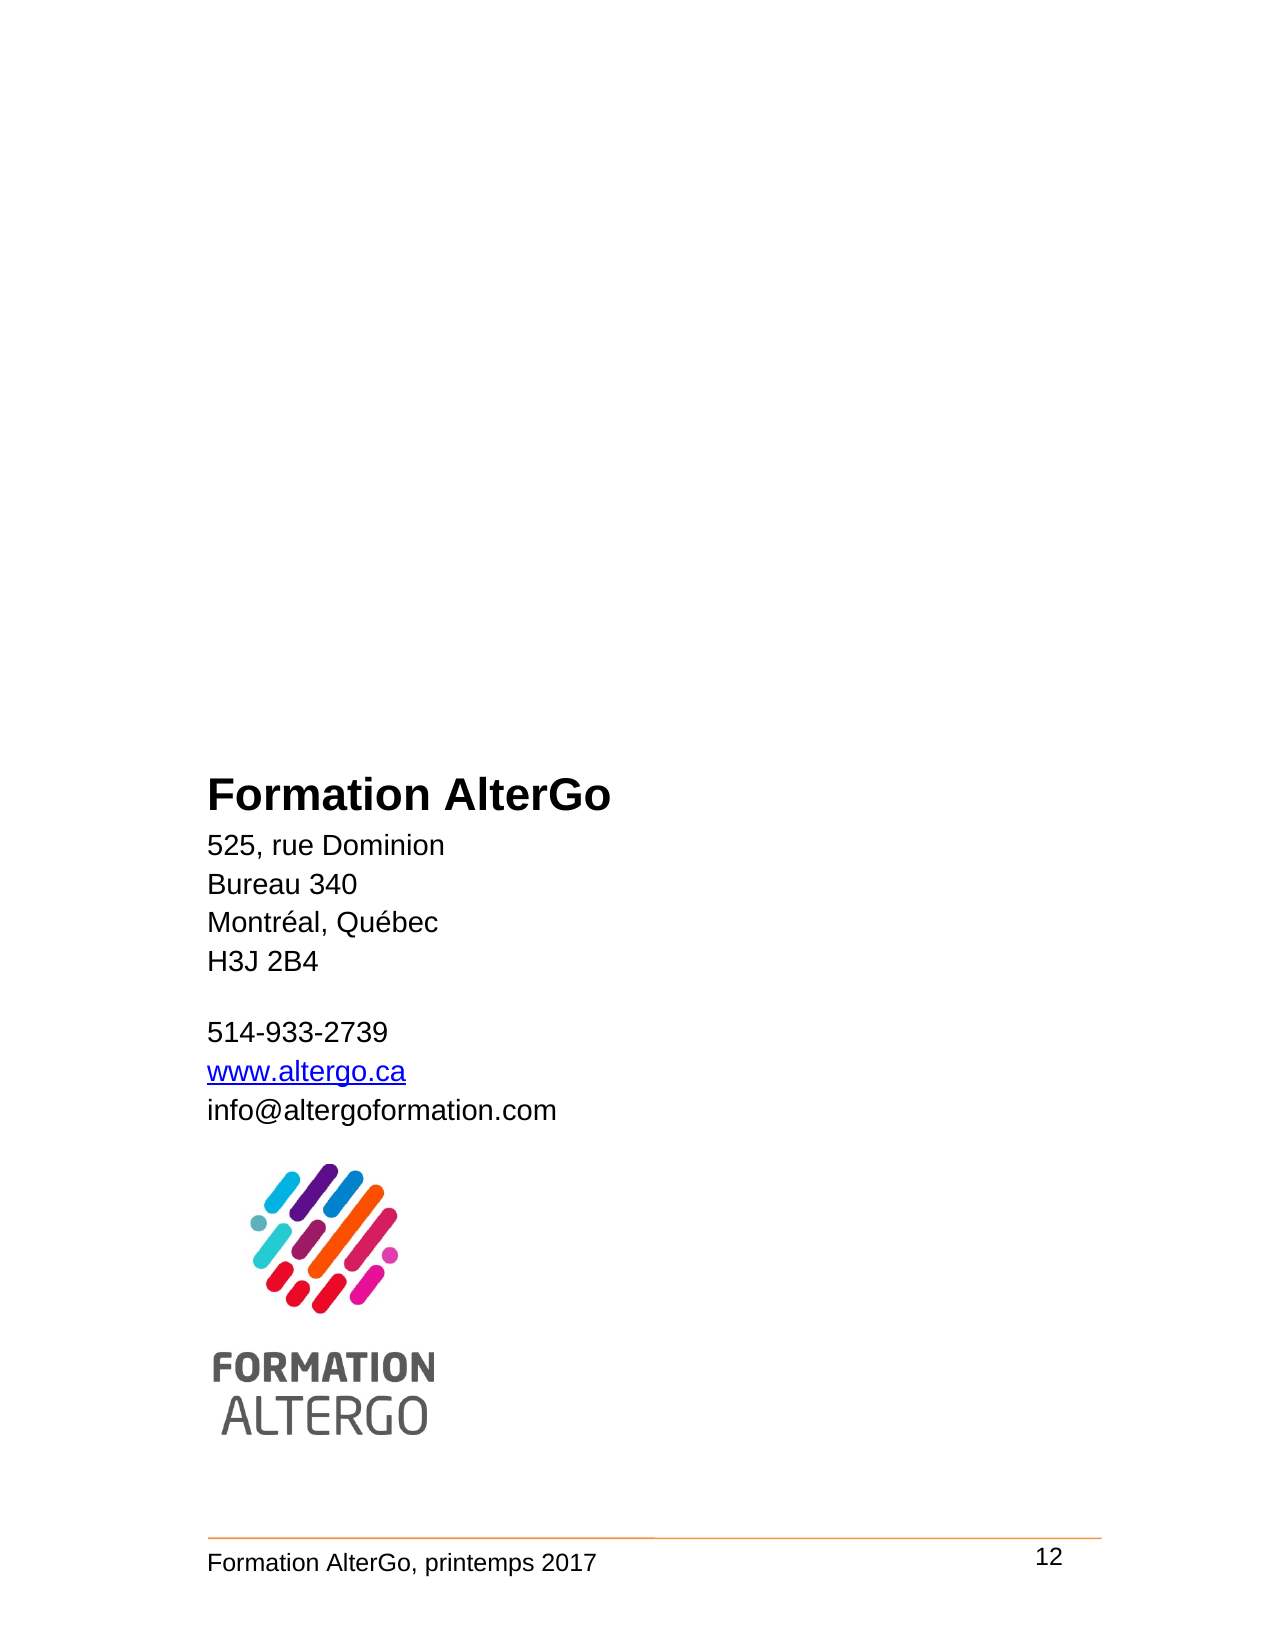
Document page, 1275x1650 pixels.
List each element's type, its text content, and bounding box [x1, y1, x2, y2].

text 514-933-2739 [207, 1015, 1078, 1049]
text www.altergo.ca [207, 1054, 1078, 1087]
text Formation AlterGo [207, 768, 1078, 820]
text info@altergoformation.com [207, 1092, 1078, 1126]
picture [213, 1164, 434, 1435]
text H3J 2B4 [207, 944, 1078, 977]
text Montréal, Québec [207, 905, 1078, 939]
text 525, rue Dominion [207, 828, 1078, 862]
text Bureau 340 [207, 867, 1078, 900]
